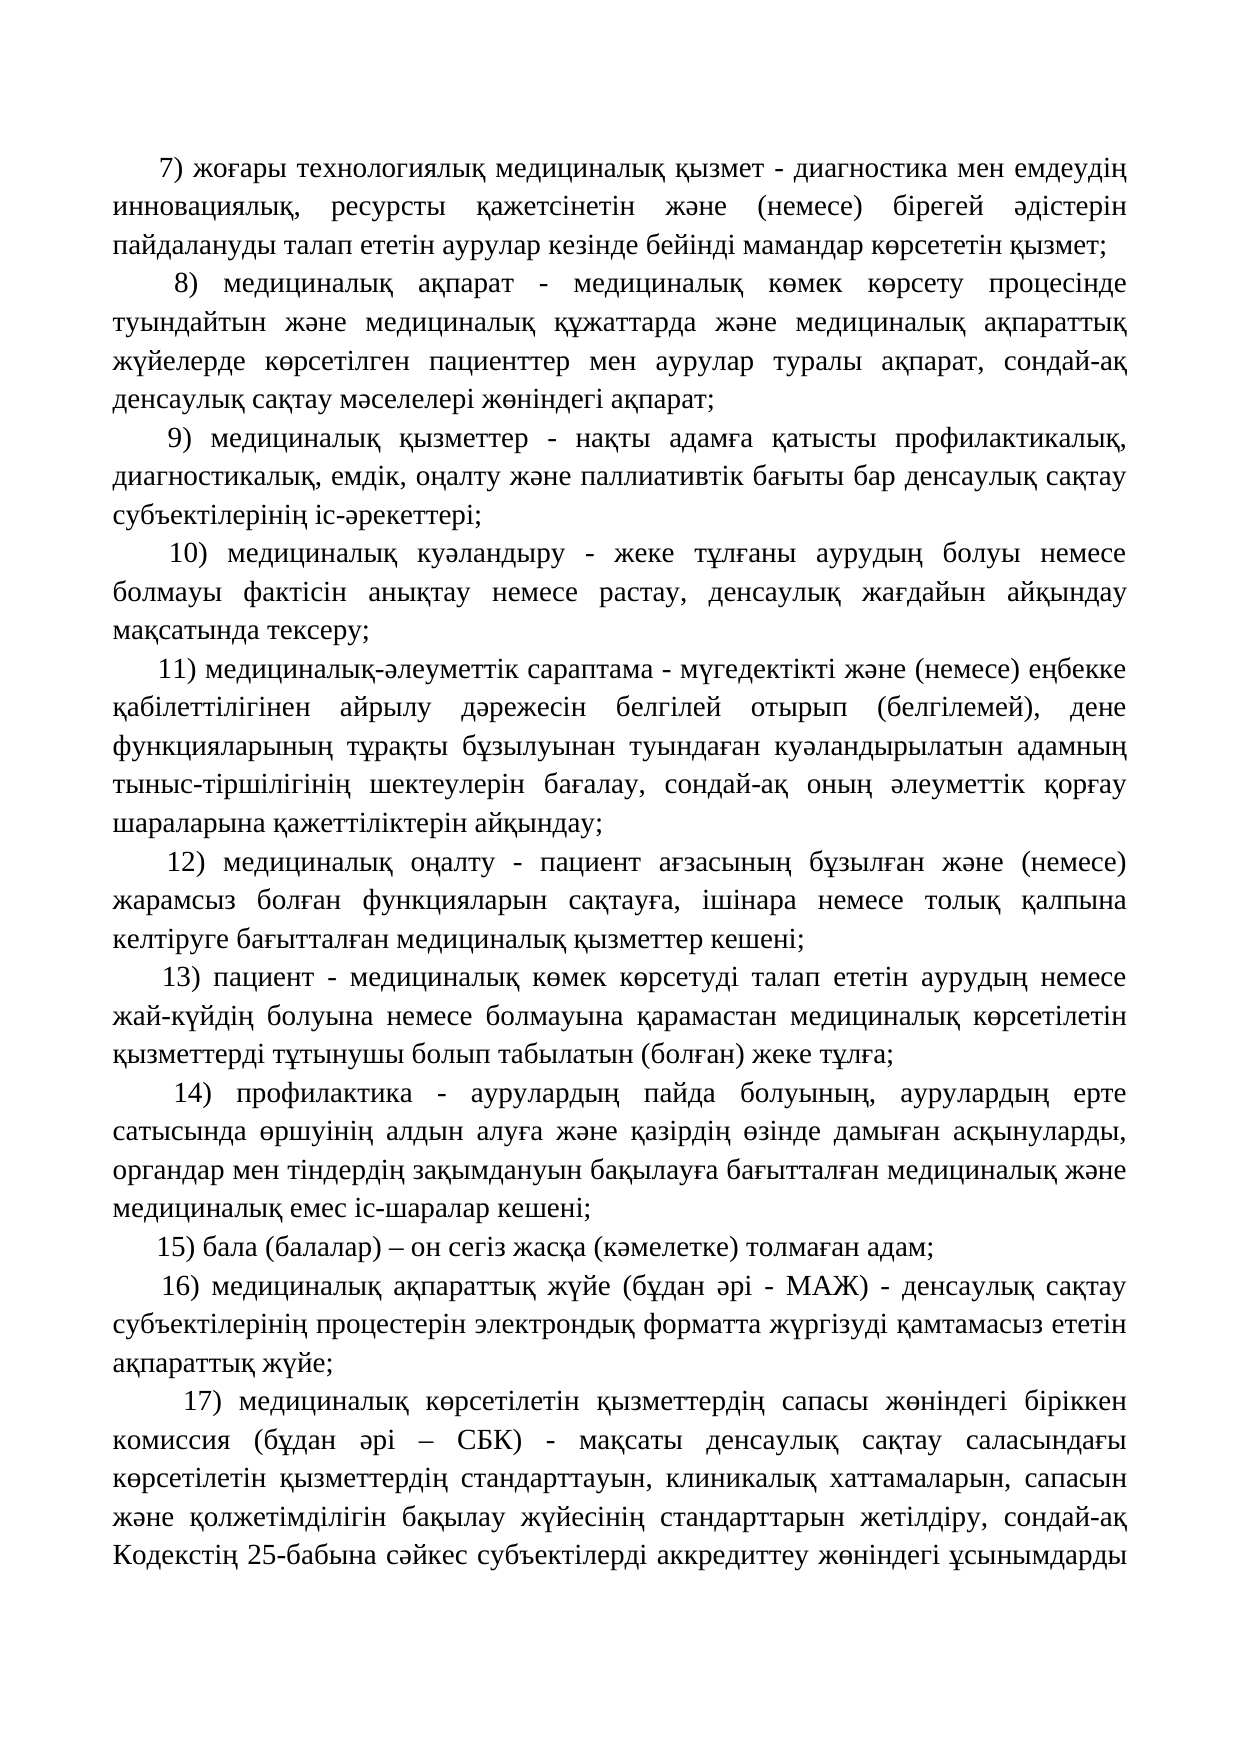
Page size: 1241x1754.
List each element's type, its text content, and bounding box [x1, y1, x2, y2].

text 9) медициналық қызметтер - нақты адамға қатысты профилактикалық, диагностикалық, емдік, оңалту және паллиативтік бағыты бар денсаулық сақтау субъектілерінің іс-әрекеттері; [112, 420, 1128, 530]
text 8) медициналық ақпарат - медициналық көмек көрсету процесінде туындайтын және медициналық құжаттарда және медициналық ақпараттық жүйелерде көрсетілген пациенттер мен аурулар туралы ақпарат, сондай-ақ денсаулық сақтау мәселелері жөніндегі ақпарат; [112, 266, 1128, 415]
text 13) пациент - медициналық көмек көрсетуді талап ететін аурудың немесе жай-күйдің болуына немесе болмауына қарамастан медициналық көрсетілетін қызметтерді тұтынушы болып табылатын (болған) жеке тұлға; [112, 959, 1128, 1070]
text 10) медициналық куәландыру - жеке тұлғаны аурудың болуы немесе болмауы фактісін анықтау немесе растау, денсаулық жағдайын айқындау мақсатында тексеру; [112, 535, 1128, 646]
text 15) бала (балалар) – он сегіз жасқа (кәмелетке) толмаған адам; [112, 1229, 1128, 1263]
text 12) медициналық оңалту - пациент ағзасының бұзылған және (немесе) жарамсыз болған функцияларын сақтауға, ішінара немесе толық қалпына келтіруге бағытталған медициналық қызметтер кешені; [112, 844, 1128, 954]
text 14) профилактика - аурулардың пайда болуының, аурулардың ерте сатысында өршуінің алдын алуға және қазірдің өзінде дамыған асқынуларды, органдар мен тіндердің зақымдануын бақылауға бағытталған медициналық және медициналық емес іс-шаралар кешені; [112, 1075, 1128, 1224]
text 7) жоғары технологиялық медициналық қызмет - диагностика мен емдеудің инновациялық, ресурсты қажетсінетін және (немесе) бірегей әдістерін пайдалануды талап ететін аурулар кезінде бейінді мамандар көрсететін қызмет; [112, 150, 1128, 261]
text 16) медициналық ақпараттық жүйе (бұдан әрі - МАЖ) - денсаулық сақтау субъектілерінің процестерін электрондық форматта жүргізуді қамтамасыз ететін ақпараттық жүйе; [112, 1268, 1128, 1378]
text 11) медициналық-әлеуметтік сараптама - мүгедектікті және (немесе) еңбекке қабілеттілігінен айрылу дәрежесін белгілей отырып (белгілемей), дене функцияларының тұрақты бұзылуынан туындаған куәландырылатын адамның тыныс-тіршілігінің шектеулерін бағалау, сондай-ақ оның әлеуметтік қорғау шараларына қажеттіліктерін айқындау; [112, 651, 1128, 839]
